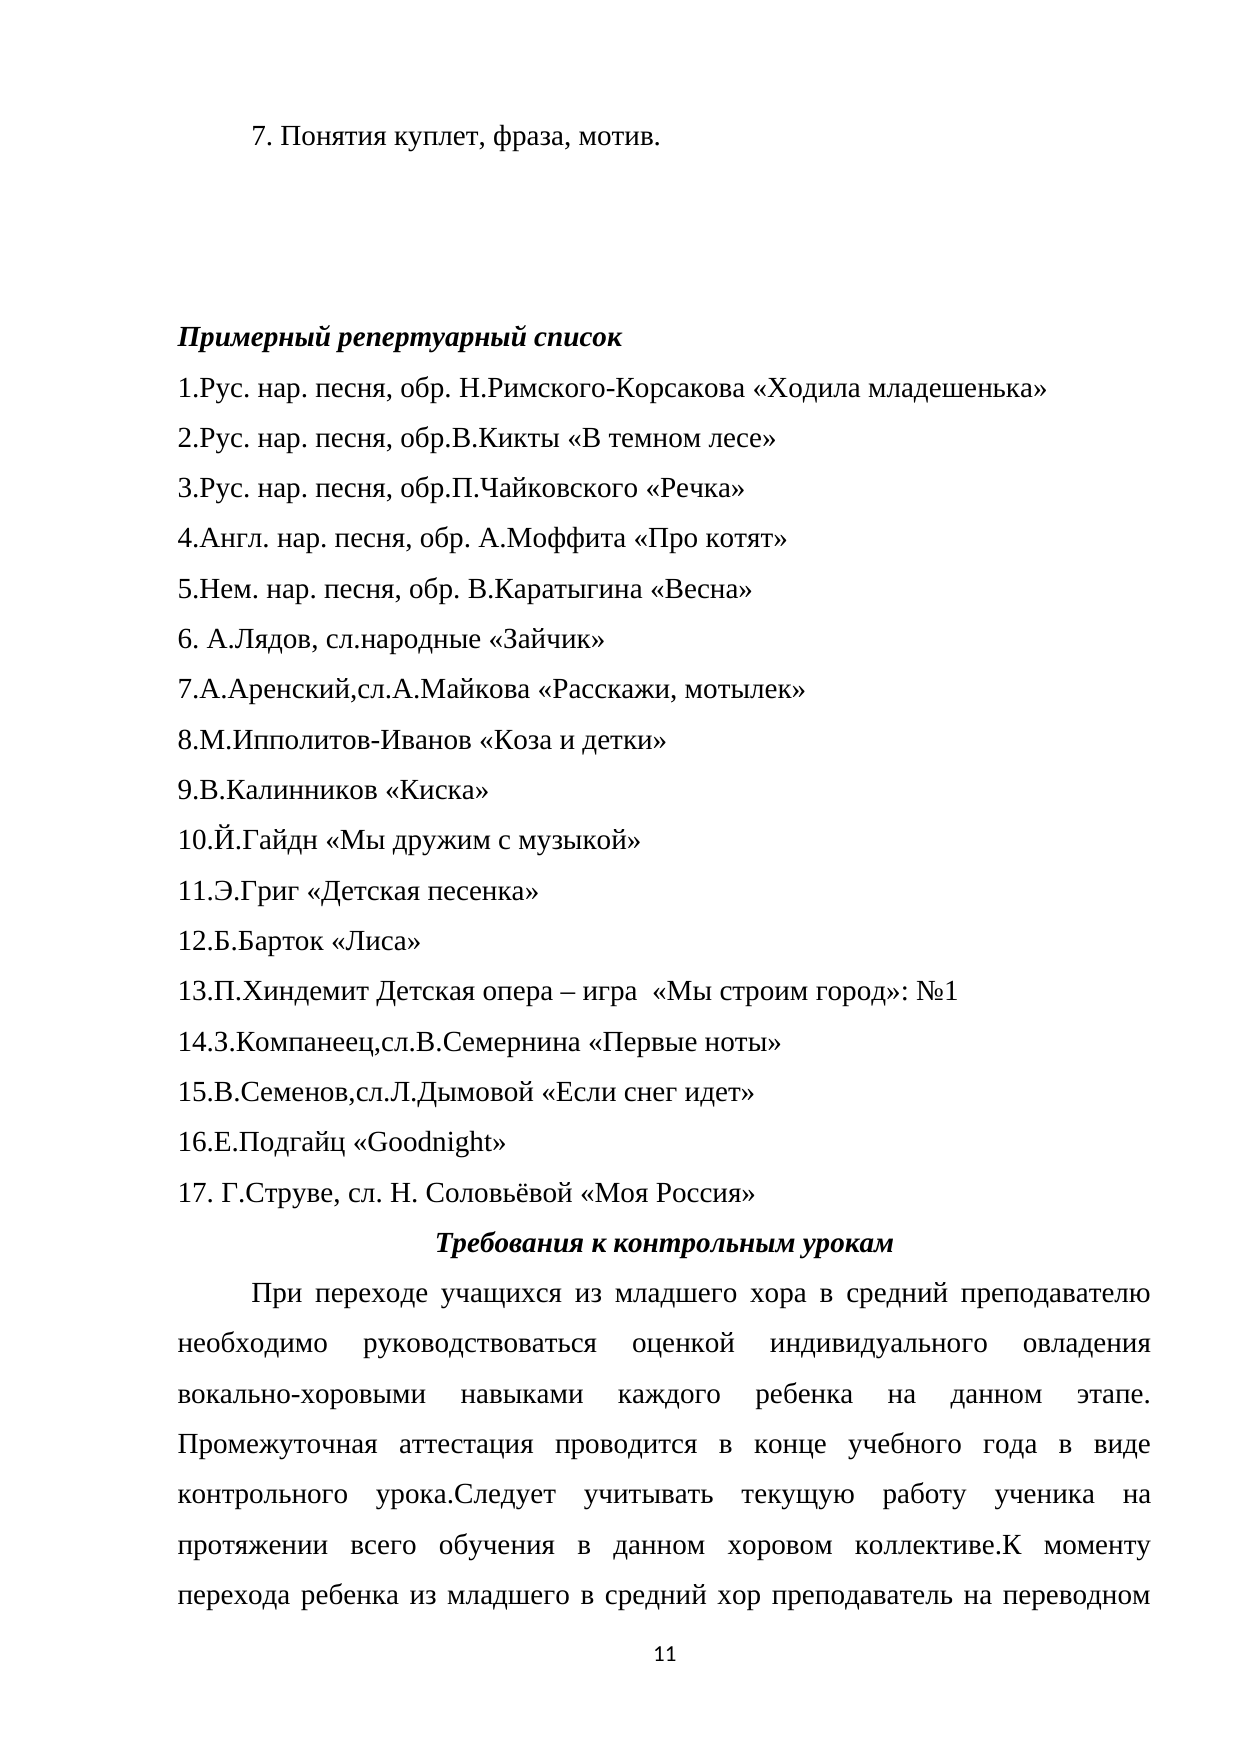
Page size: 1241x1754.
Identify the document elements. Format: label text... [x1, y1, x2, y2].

text Примерный репертуарный список [177, 319, 1152, 353]
text 2.Рус. нар. песня, обр.В.Кикты «В темном лесе» [177, 420, 1152, 453]
text 9.В.Калинников «Киска» [177, 772, 1152, 806]
text 13.П.Хиндемит Детская опера – игра «Мы строим город»: №1 [177, 973, 1152, 1007]
text 16.Е.Подгайц «Goodnight» [177, 1124, 1152, 1158]
text 10.Й.Гайдн «Мы дружим с музыкой» [177, 822, 1152, 856]
text 14.З.Компанеец,сл.В.Семернина «Первые ноты» [177, 1024, 1152, 1057]
text 7. Понятия куплет, фраза, мотив. [177, 118, 1152, 152]
text 8.М.Ипполитов-Иванов «Коза и детки» [177, 722, 1152, 755]
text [177, 1275, 1152, 1611]
text 6. А.Лядов, сл.народные «Зайчик» [177, 621, 1152, 655]
text 4.Англ. нар. песня, обр. А.Моффита «Про котят» [177, 521, 1152, 554]
text 11.Э.Григ «Детская песенка» [177, 873, 1152, 906]
text 7.А.Аренский,сл.А.Майкова «Расскажи, мотылек» [177, 672, 1152, 705]
text 5.Нем. нар. песня, обр. В.Каратыгина «Весна» [177, 571, 1152, 604]
text 17. Г.Струве, сл. Н. Соловьёвой «Моя Россия» [177, 1175, 1152, 1208]
text 3.Рус. нар. песня, обр.П.Чайковского «Речка» [177, 470, 1152, 504]
text 12.Б.Барток «Лиса» [177, 923, 1152, 957]
text Требования к контрольным урокам [177, 1225, 1152, 1258]
text 1.Рус. нар. песня, обр. Н.Римского-Корсакова «Ходила младешенька» [177, 370, 1152, 403]
text 15.В.Семенов,сл.Л.Дымовой «Если снег идет» [177, 1074, 1152, 1108]
